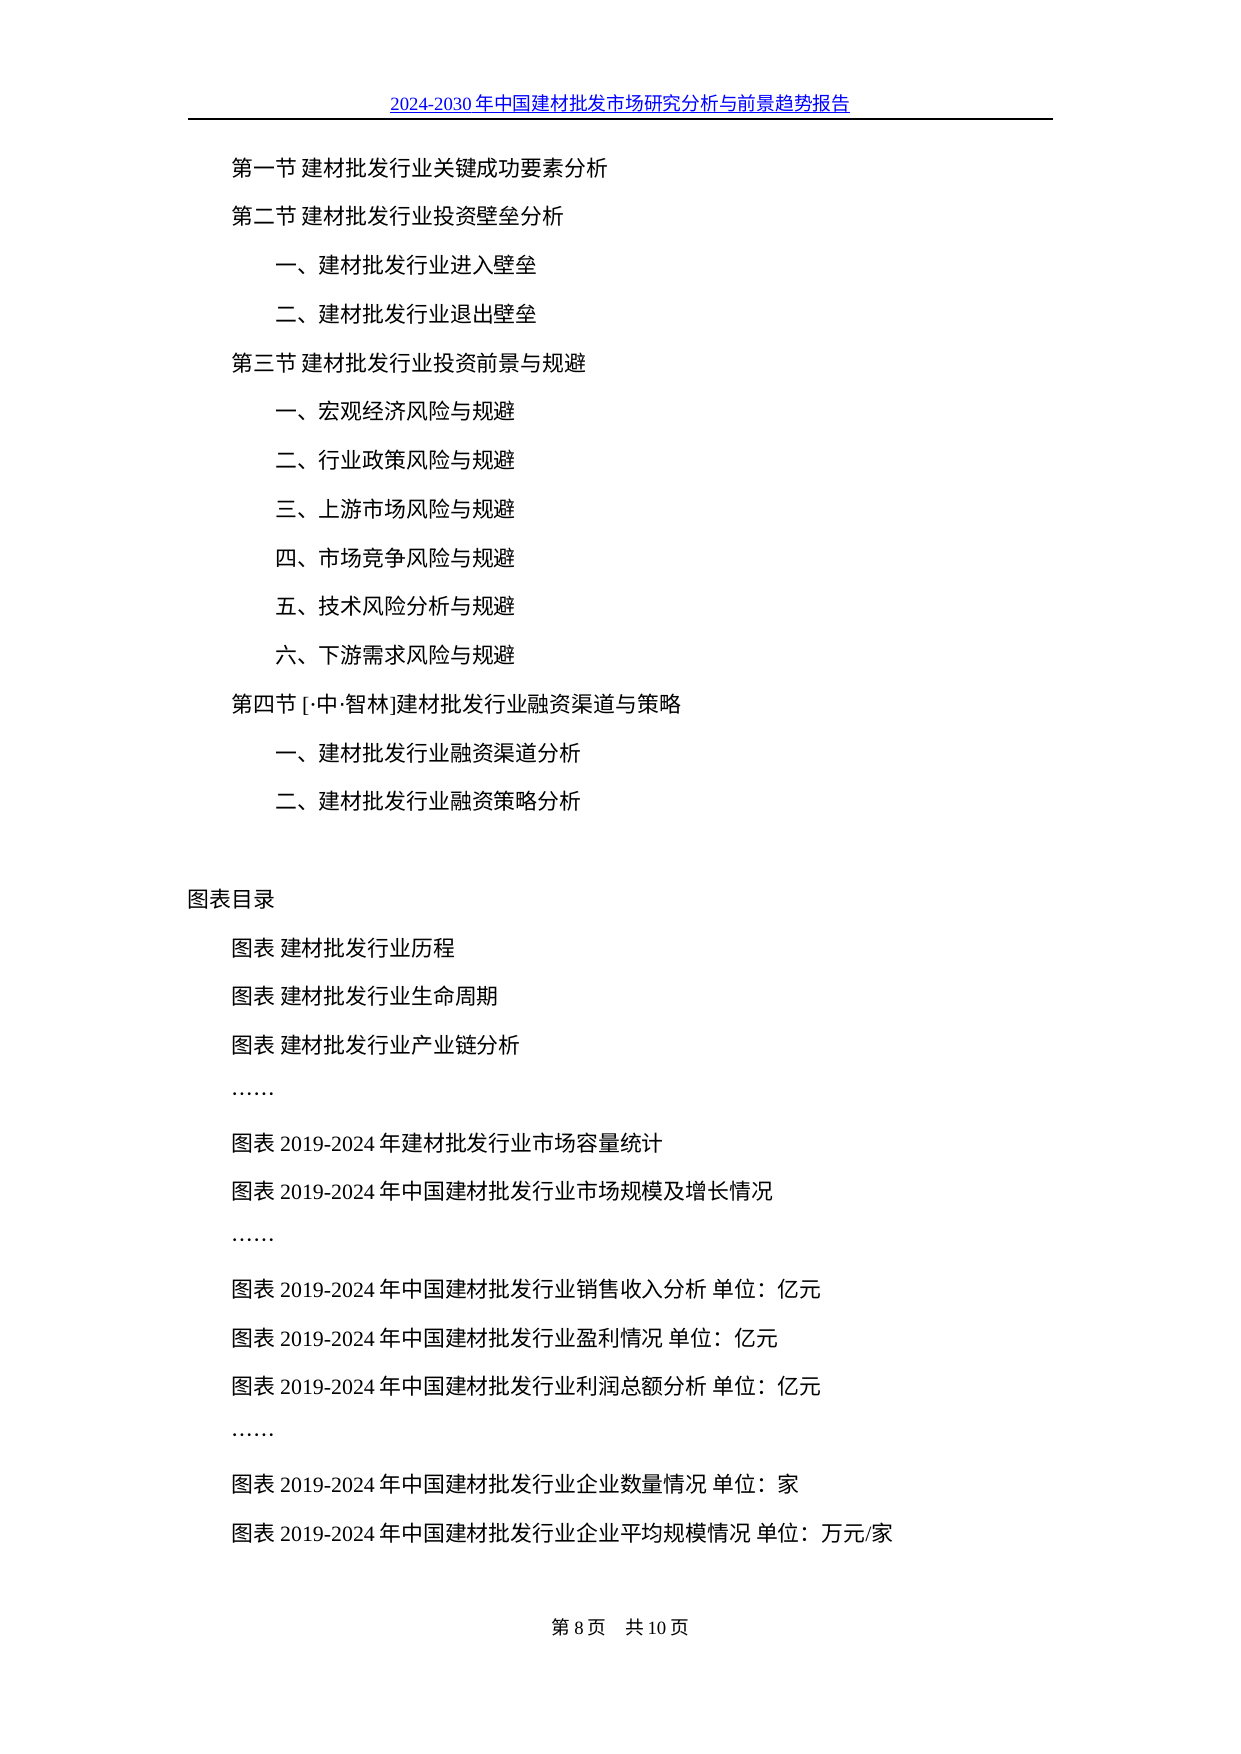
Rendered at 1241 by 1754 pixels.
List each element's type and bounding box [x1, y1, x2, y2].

text [187, 150, 1053, 1548]
